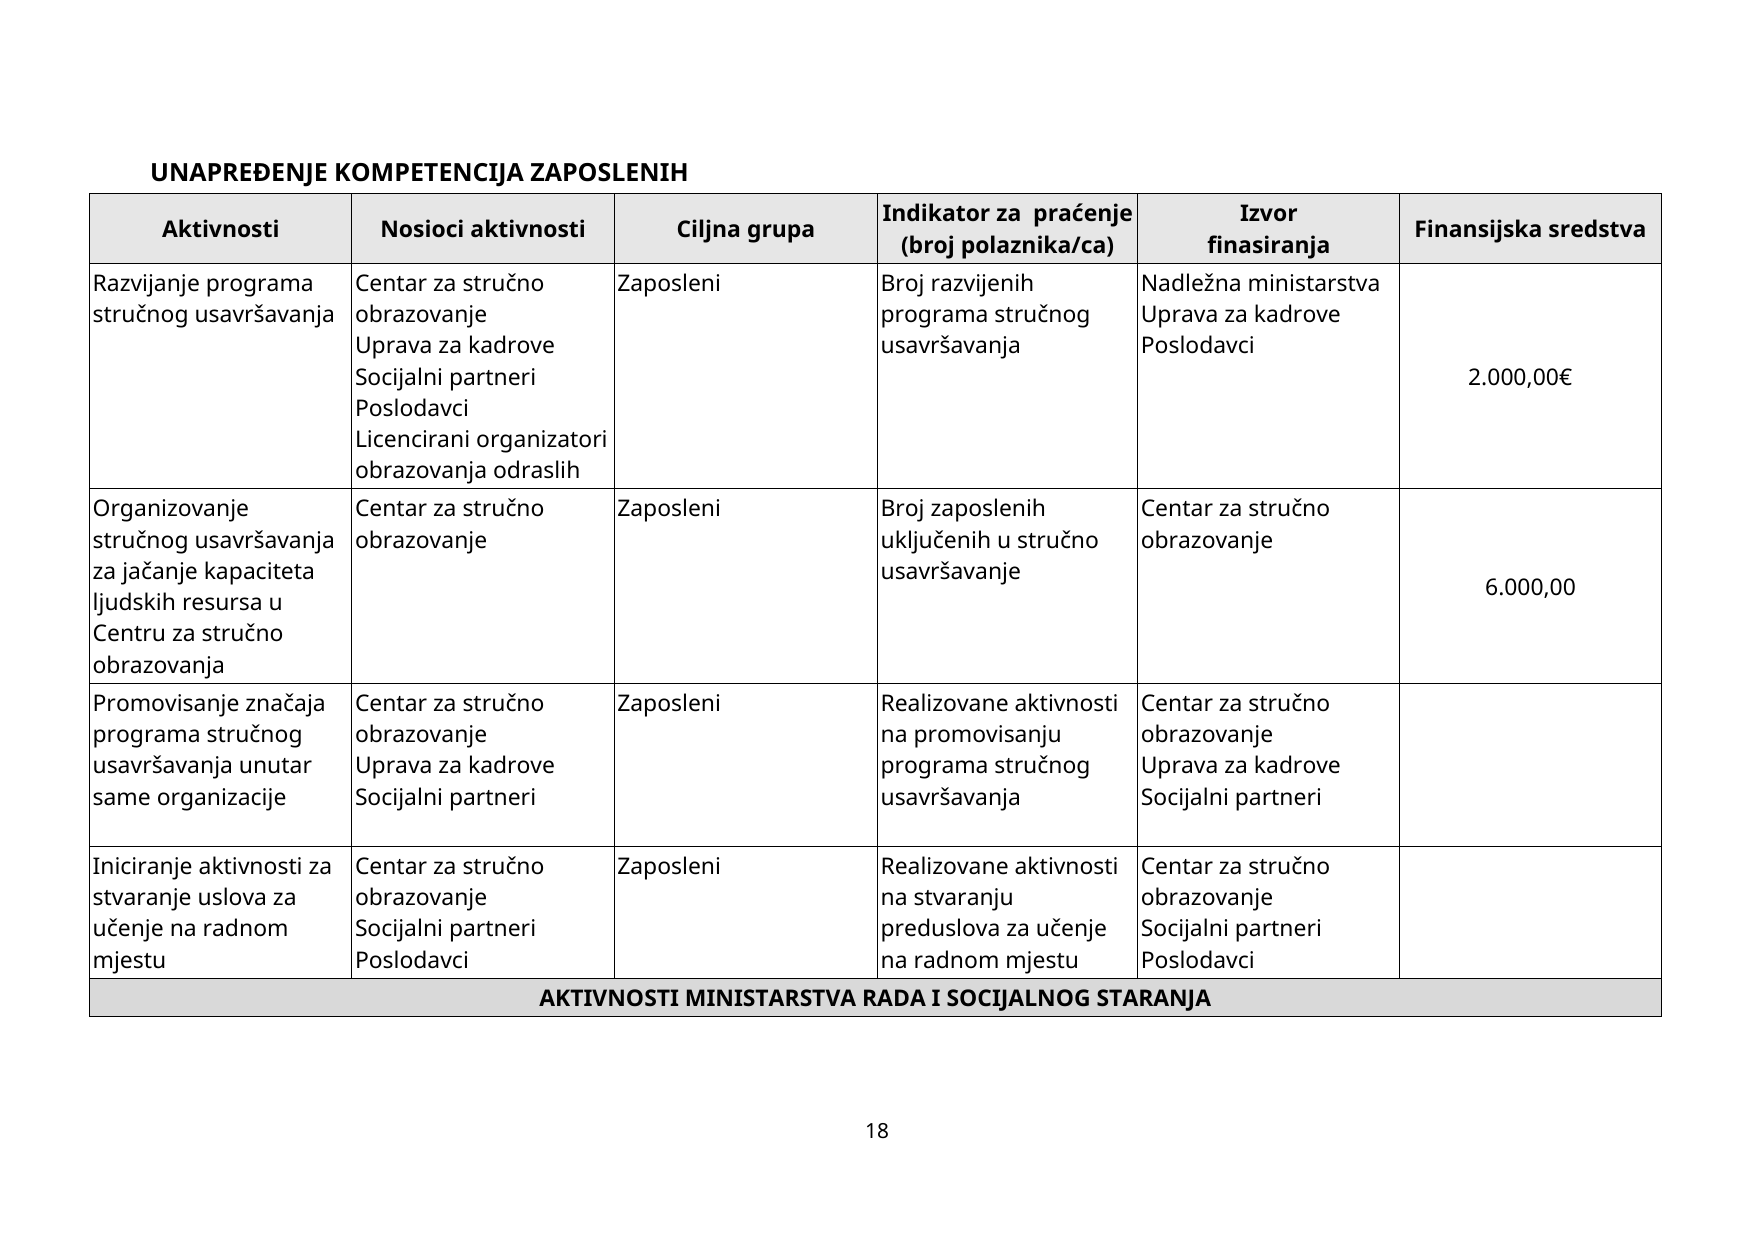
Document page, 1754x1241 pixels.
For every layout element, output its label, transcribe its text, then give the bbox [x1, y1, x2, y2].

table_cell Zaposleni [615, 264, 877, 488]
table_header Ciljna grupa [615, 194, 877, 263]
table_cell Broj razvijenih programa stručnog usavršavanja [878, 264, 1137, 488]
table_cell Promovisanje značaja programa stručnog usavršavanja unutar same organizacije [90, 684, 351, 846]
table_header Indikator za praćenje (broj polaznika/ca) [878, 194, 1137, 263]
table_cell 6.000,00 [1400, 489, 1661, 683]
table_cell Centar za stručno obrazovanje [1138, 489, 1399, 683]
table_cell Centar za stručno obrazovanje [352, 489, 614, 683]
table_cell Organizovanje stručnog usavršavanja za jačanje kapaciteta ljudskih resursa u Centru za stručno obrazovanja [90, 489, 351, 683]
table_cell [1400, 684, 1661, 846]
table_cell Zaposleni [615, 847, 877, 978]
table_cell Realizovane aktivnosti na promovisanju programa stručnog usavršavanja [878, 684, 1137, 846]
table_cell Centar za stručno obrazovanje Socijalni partneri Poslodavci [352, 847, 614, 978]
table_cell [1400, 847, 1661, 978]
table_header Nosioci aktivnosti [352, 194, 614, 263]
table_cell Realizovane aktivnosti na stvaranju preduslova za učenje na radnom mjestu [878, 847, 1137, 978]
table_cell AKTIVNOSTI MINISTARSTVA RADA I SOCIJALNOG STARANJA [90, 979, 1661, 1016]
table_cell 2.000,00€ [1400, 264, 1661, 488]
table_header Aktivnosti [90, 194, 351, 263]
table_cell Iniciranje aktivnosti za stvaranje uslova za učenje na radnom mjestu [90, 847, 351, 978]
table_header Izvor finasiranja [1138, 194, 1399, 263]
table_cell Zaposleni [615, 684, 877, 846]
table_cell Razvijanje programa stručnog usavršavanja [90, 264, 351, 488]
table_cell Centar za stručno obrazovanje Uprava za kadrove Socijalni partneri [1138, 684, 1399, 846]
table_cell Centar za stručno obrazovanje Uprava za kadrove Socijalni partneri [352, 684, 614, 846]
subtitle UNAPREĐENJE KOMPETENCIJA ZAPOSLENIH [150, 154, 1604, 188]
table_cell Centar za stručno obrazovanje Socijalni partneri Poslodavci [1138, 847, 1399, 978]
table_cell Zaposleni [615, 489, 877, 683]
table_cell Centar za stručno obrazovanje Uprava za kadrove Socijalni partneri Poslodavci Licencirani organizatori obrazovanja odraslih [352, 264, 614, 488]
table_cell Nadležna ministarstva Uprava za kadrove Poslodavci [1138, 264, 1399, 488]
table_header Finansijska sredstva [1400, 194, 1661, 263]
table_cell Broj zaposlenih uključenih u stručno usavršavanje [878, 489, 1137, 683]
